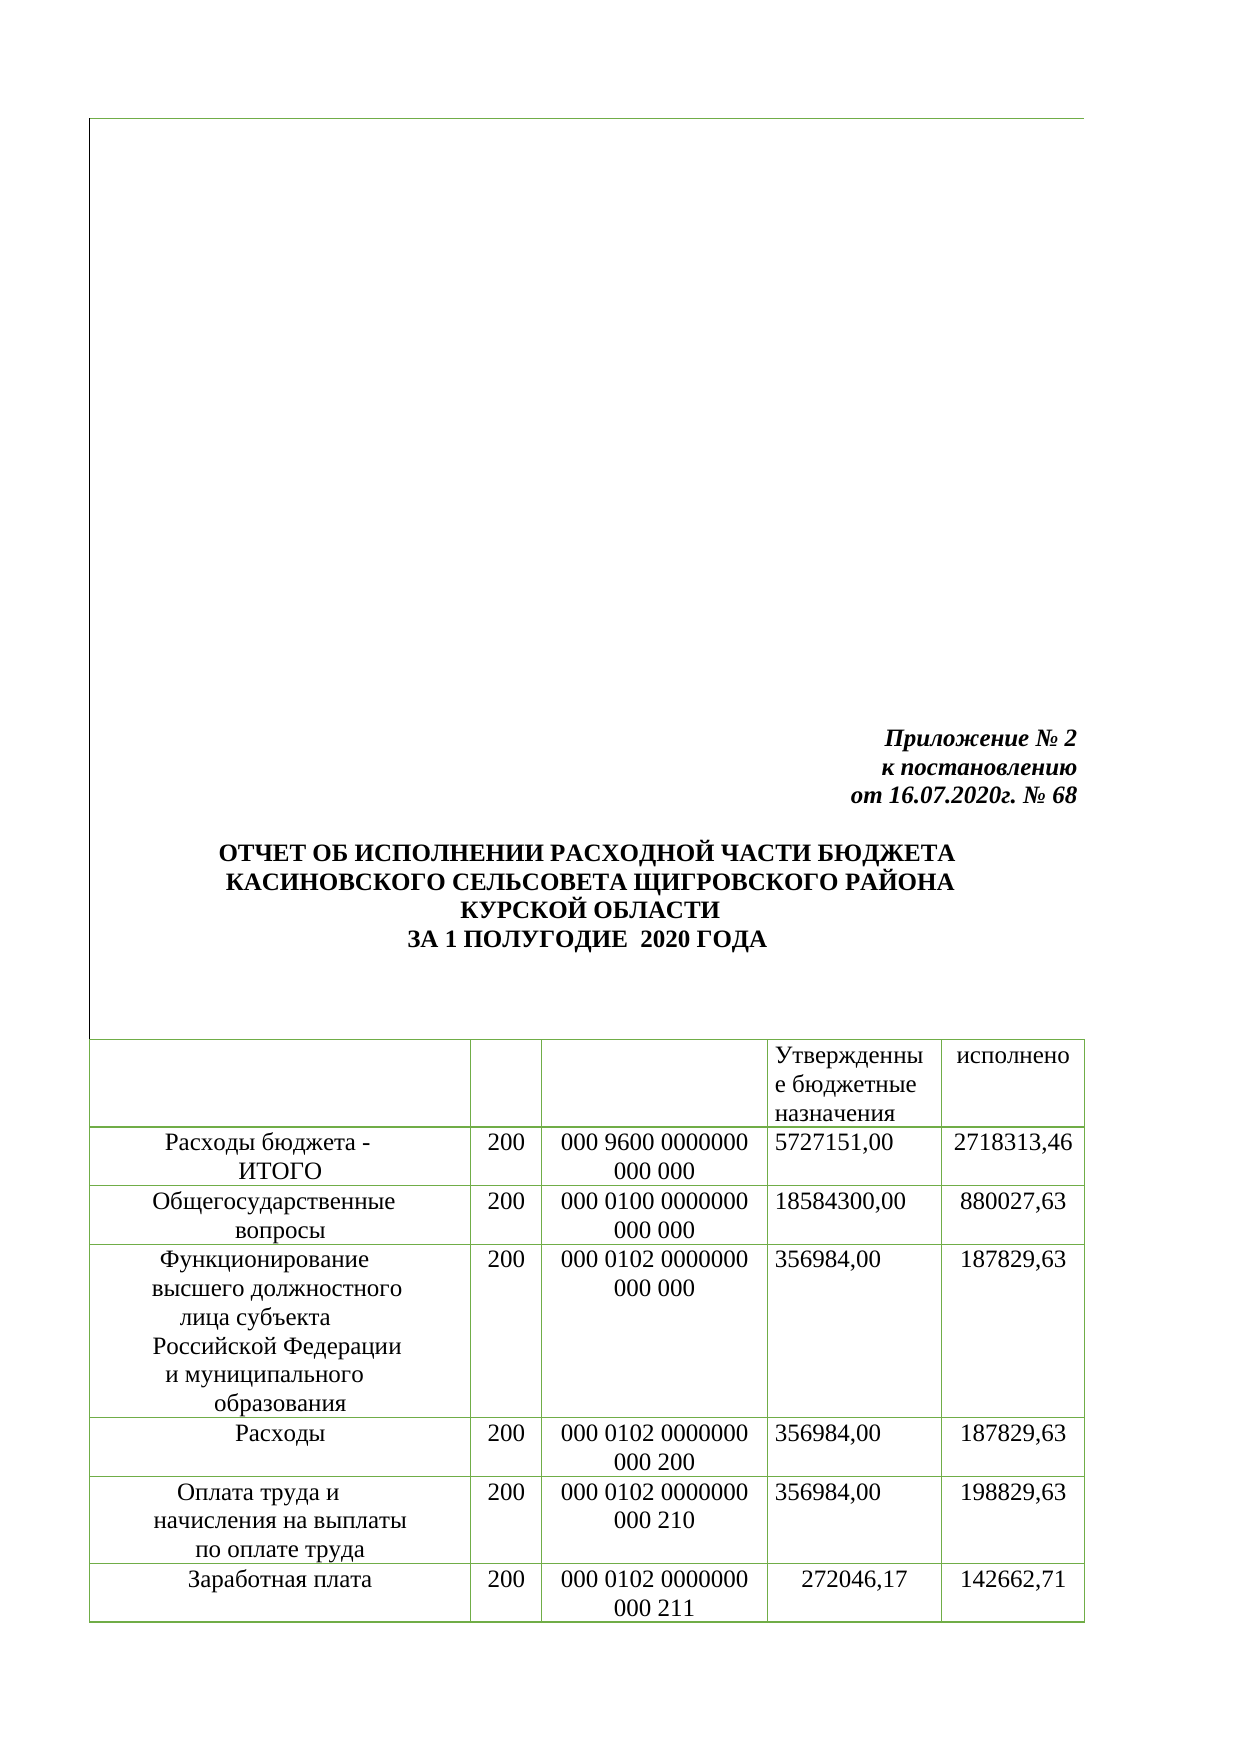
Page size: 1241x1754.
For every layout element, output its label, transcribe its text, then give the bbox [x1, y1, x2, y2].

table_cell 000 0102 0000000 000 210 [542, 1477, 767, 1563]
table_cell 200 [471, 1564, 541, 1621]
table_cell 000 0102 0000000 000 200 [542, 1418, 767, 1476]
table_cell 272046,17 [768, 1564, 941, 1621]
table_cell 356984,00 [768, 1245, 941, 1417]
table_cell 2718313,46 [942, 1128, 1084, 1185]
table_cell 200 [471, 1128, 541, 1185]
table_cell [471, 1040, 541, 1126]
table_cell 880027,63 [942, 1186, 1084, 1243]
table_cell Функционирование высшего должностного лица субъекта Российской Федерации и муниципального образования [90, 1245, 470, 1417]
table_cell Приложение № 2 к постановлению от 16.07.2020г. № 68 ОТЧЕТ ОБ ИСПОЛНЕНИИ РАСХОДНОЙ ЧАСТИ БЮДЖЕТА КАСИНОВСКОГО СЕЛЬСОВЕТА ЩИГРОВСКОГО РАЙОНА КУРСКОЙ ОБЛАСТИ ЗА 1 ПОЛУГОДИЕ 2020 ГОДА [90, 119, 1084, 1039]
table_cell 000 9600 0000000 000 000 [542, 1128, 767, 1185]
table_cell Заработная плата [90, 1564, 470, 1621]
table_cell Общегосударственные вопросы [90, 1186, 470, 1243]
table_cell Утвержденные бюджетные назначения [768, 1040, 941, 1126]
table_cell 200 [471, 1477, 541, 1563]
table_cell [90, 1040, 470, 1126]
table_cell 200 [471, 1418, 541, 1476]
table_cell 000 0102 0000000 000 000 [542, 1245, 767, 1417]
table_cell 000 0100 0000000 000 000 [542, 1186, 767, 1243]
table_cell 356984,00 [768, 1418, 941, 1476]
table_cell 198829,63 [942, 1477, 1084, 1563]
table_cell Расходы [90, 1418, 470, 1476]
table_cell 000 0102 0000000 000 211 [542, 1564, 767, 1621]
table_cell исполнено [942, 1040, 1084, 1126]
table_cell 200 [471, 1245, 541, 1417]
table_cell Расходы бюджета - ИТОГО [90, 1128, 470, 1185]
table_cell 18584300,00 [768, 1186, 941, 1243]
table_cell Оплата труда и начисления на выплаты по оплате труда [90, 1477, 470, 1563]
table_cell 142662,71 [942, 1564, 1084, 1621]
table_cell 187829,63 [942, 1245, 1084, 1417]
table_cell 200 [471, 1186, 541, 1243]
table_cell 5727151,00 [768, 1128, 941, 1185]
table_cell 187829,63 [942, 1418, 1084, 1476]
table_cell 356984,00 [768, 1477, 941, 1563]
table_cell [542, 1040, 767, 1126]
